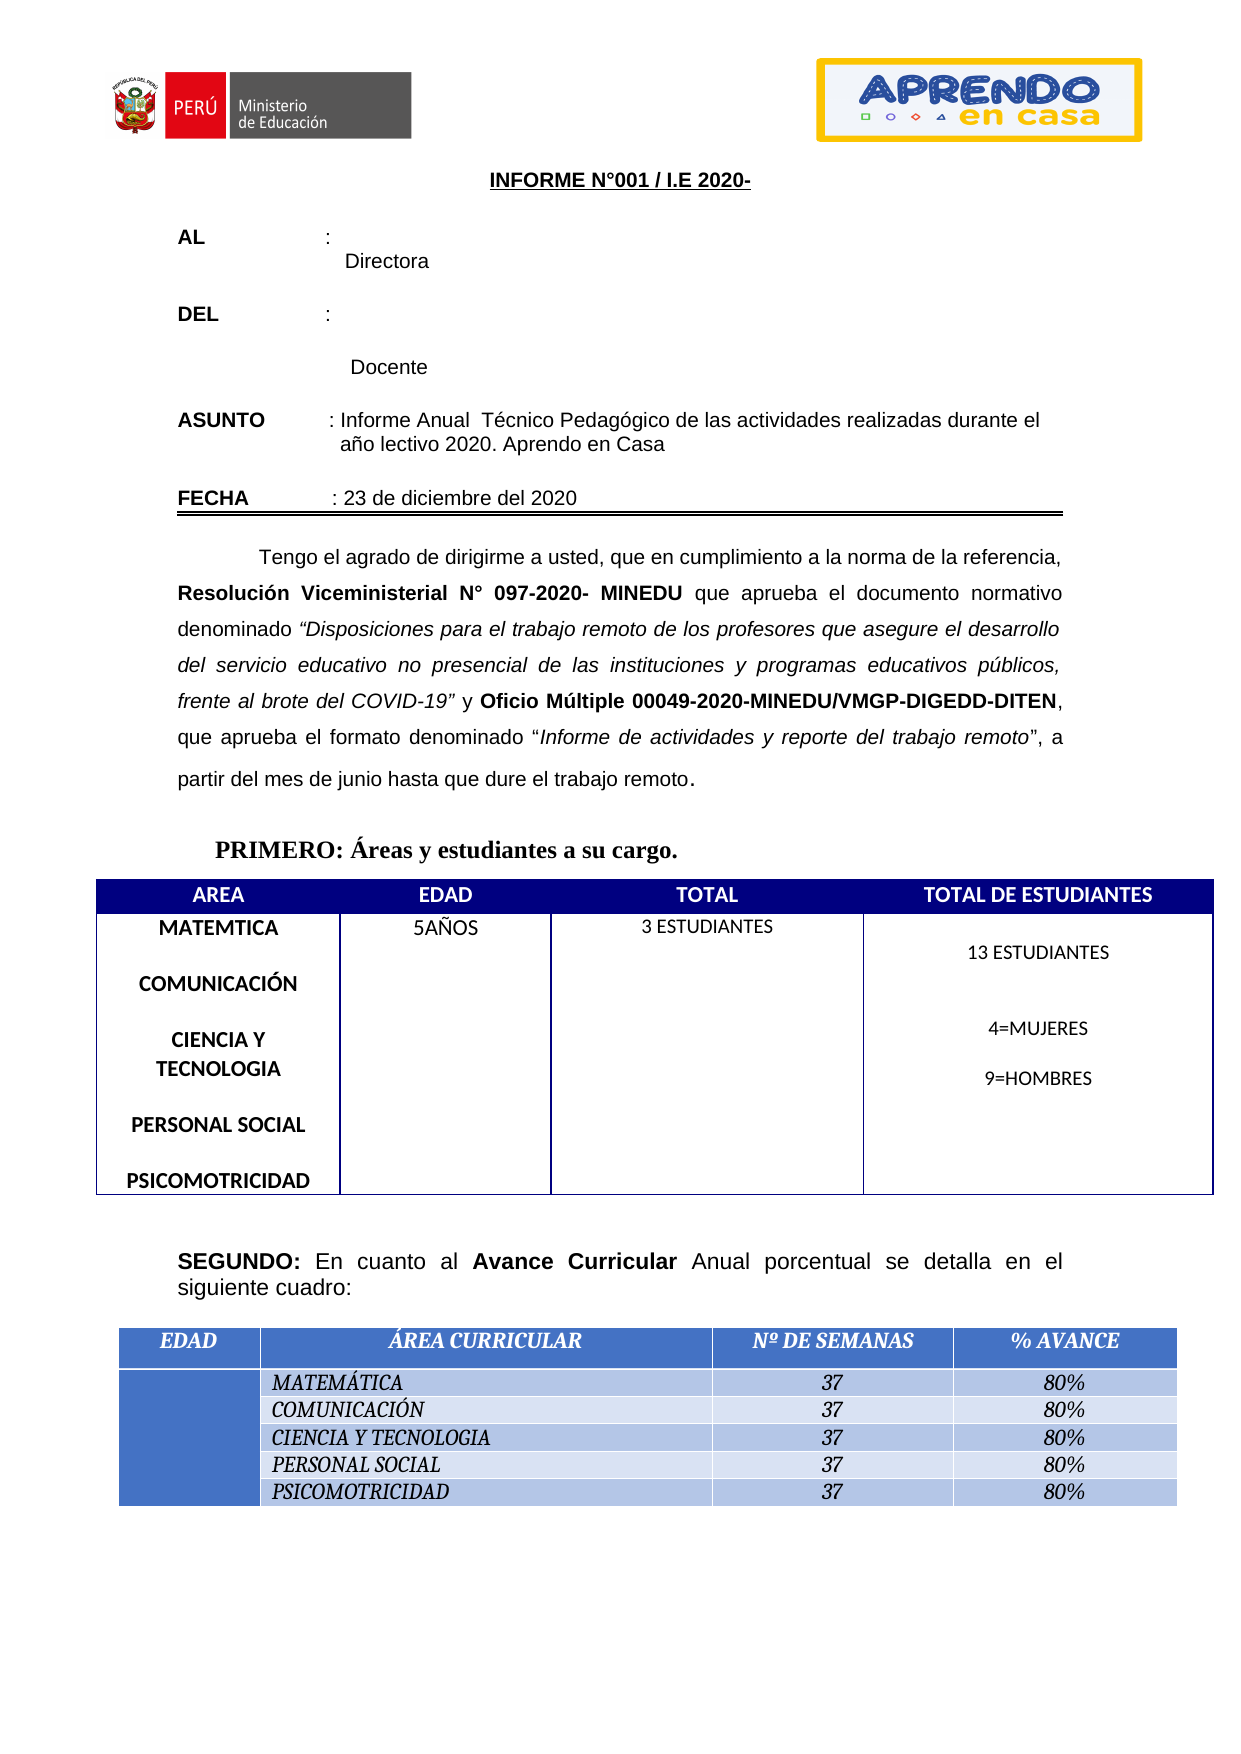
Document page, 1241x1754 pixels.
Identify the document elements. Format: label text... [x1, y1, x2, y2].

table_cell 5AÑOS [341, 914, 550, 1194]
table_cell 37 [713, 1479, 953, 1506]
text SEGUNDO: En cuanto al Avance Curricular Anual porcentual se detalla en el siguiente cuadro: [177, 1248, 1063, 1301]
text Tengo el agrado de dirigirme a usted, que en cumplimiento a la norma de la referencia, Resolución Viceministerial N° 097-2020- MINEDU que aprueba el documento normativo denominado “Disposiciones para el trabajo remoto de los profesores que asegure el desarrollo del servicio educativo no presencial de las instituciones y programas educativos públicos, frente al brote del COVID-19” y Oficio Múltiple 00049-2020-MINEDU/VMGP-DIGEDD-DITEN, que aprueba el formato denominado “Informe de actividades y reporte del trabajo remoto”, a partir del mes de junio hasta que dure el trabajo remoto. [177, 545, 1063, 792]
table_cell PSICOMOTRICIDAD [261, 1479, 712, 1506]
table_cell 37 [713, 1397, 953, 1423]
text PRIMERO: Áreas y estudiantes a su cargo. [177, 836, 1063, 864]
picture [103, 67, 417, 142]
table_cell CIENCIA Y TECNOLOGIA [261, 1424, 712, 1451]
table_cell 80% [954, 1424, 1177, 1451]
table_header TOTAL [552, 880, 863, 912]
table_cell MATEMTICA COMUNICACIÓN CIENCIA Y TECNOLOGIA PERSONAL SOCIAL PSICOMOTRICIDAD [97, 914, 339, 1194]
table_header AREA [97, 880, 339, 912]
text Directora [177, 249, 1063, 273]
table_header % AVANCE [954, 1328, 1177, 1368]
picture [816, 58, 1143, 142]
table_cell 80% [954, 1452, 1177, 1478]
table_cell PERSONAL SOCIAL [261, 1452, 712, 1478]
table_header TOTAL DE ESTUDIANTES [864, 880, 1212, 912]
table_cell 80% [954, 1397, 1177, 1423]
table_cell 80% [954, 1479, 1177, 1506]
table_header ÁREA CURRICULAR [261, 1328, 712, 1368]
table_cell COMUNICACIÓN [261, 1397, 712, 1423]
table_header EDAD [341, 880, 550, 912]
table_cell 37 [713, 1452, 953, 1478]
text AL : [177, 225, 1063, 249]
table_cell 37 [713, 1370, 953, 1396]
table_header Nº DE SEMANAS [713, 1328, 953, 1368]
table_header EDAD [119, 1328, 260, 1368]
table_cell 3 ESTUDIANTES [552, 914, 863, 1194]
text DEL : [177, 302, 1063, 326]
table_cell [119, 1370, 260, 1506]
table_cell 80% [954, 1370, 1177, 1396]
text FECHA : 23 de diciembre del 2020 [177, 485, 1063, 511]
text ASUNTO : Informe Anual Técnico Pedagógico de las actividades realizadas durante el año lectivo 2020. Aprendo en Casa [177, 408, 1063, 456]
table_cell MATEMÁTICA [261, 1370, 712, 1396]
table_cell 37 [713, 1424, 953, 1451]
table_cell 13 ESTUDIANTES 4=MUJERES 9=HOMBRES [864, 914, 1212, 1194]
text INFORME N°001 / I.E 2020- [177, 168, 1063, 192]
text Docente [177, 355, 1063, 379]
